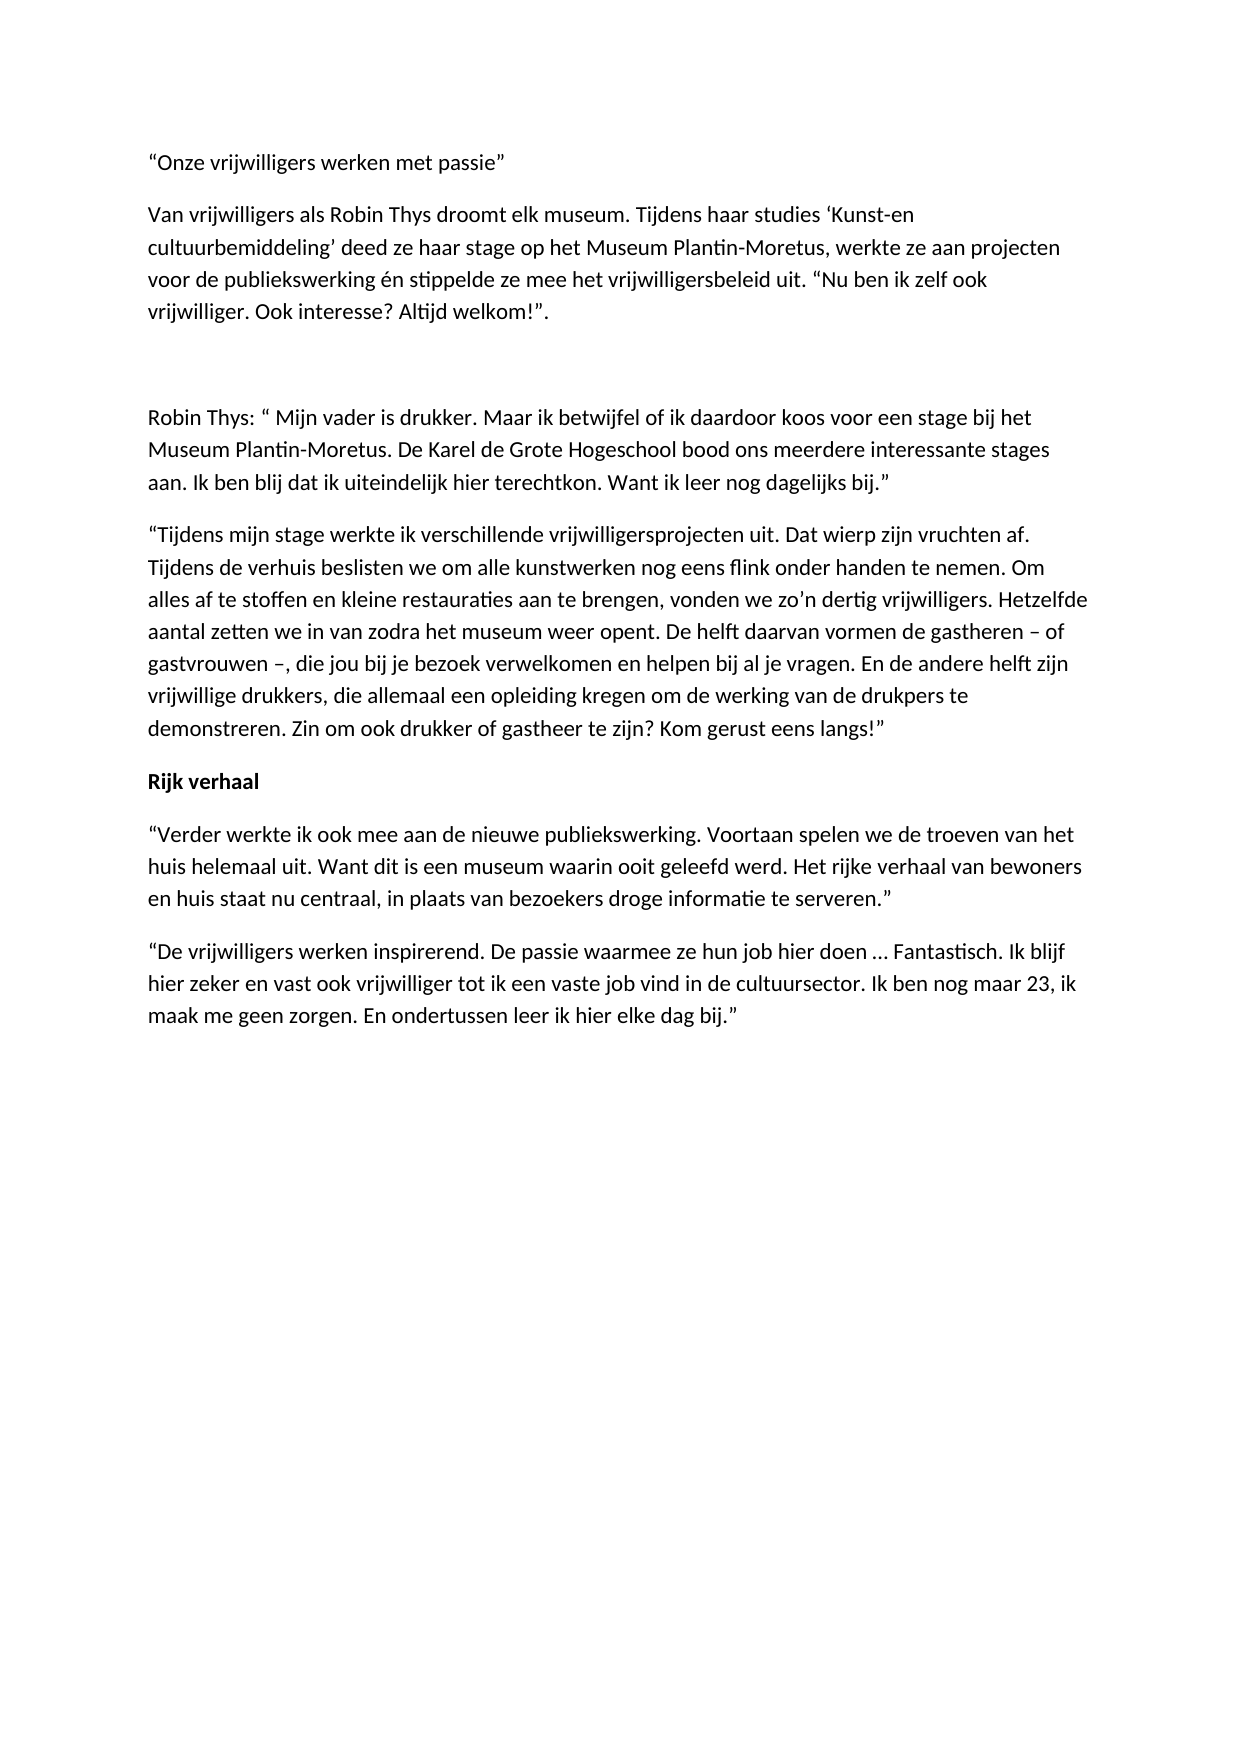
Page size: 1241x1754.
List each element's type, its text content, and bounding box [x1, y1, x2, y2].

text Van vrijwilligers als Robin Thys droomt elk museum. Tijdens haar studies ‘Kunst-en cultuurbemiddeling’ deed ze haar stage op het Museum Plantin-Moretus, werkte ze aan projecten voor de publiekswerking én stippelde ze mee het vrijwilligersbeleid uit. “Nu ben ik zelf ook vrijwilliger. Ook interesse? Altijd welkom!”. [148, 201, 1093, 325]
text Rijk verhaal [148, 767, 1093, 795]
text “Tijdens mijn stage werkte ik verschillende vrijwilligersprojecten uit. Dat wierp zijn vruchten af. Tijdens de verhuis beslisten we om alle kunstwerken nog eens flink onder handen te nemen. Om alles af te stoffen en kleine restauraties aan te brengen, vonden we zo’n dertig vrijwilligers. Hetzelfde aantal zetten we in van zodra het museum weer opent. De helft daarvan vormen de gastheren – of gastvrouwen –, die jou bij je bezoek verwelkomen en helpen bij al je vragen. En de andere helft zijn vrijwillige drukkers, die allemaal een opleiding kregen om de werking van de drukpers te demonstreren. Zin om ook drukker of gastheer te zijn? Kom gerust eens langs!” [148, 521, 1093, 742]
text “De vrijwilligers werken inspirerend. De passie waarmee ze hun job hier doen … Fantastisch. Ik blijf hier zeker en vast ook vrijwilliger tot ik een vaste job vind in de cultuursector. Ik ben nog maar 23, ik maak me geen zorgen. En ondertussen leer ik hier elke dag bij.” [148, 937, 1093, 1029]
text Robin Thys: “ Mijn vader is drukker. Maar ik betwijfel of ik daardoor koos voor een stage bij het Museum Plantin-Moretus. De Karel de Grote Hogeschool bood ons meerdere interessante stages aan. Ik ben blij dat ik uiteindelijk hier terechtkon. Want ik leer nog dagelijks bij.” [148, 403, 1093, 496]
text “Verder werkte ik ook mee aan de nieuwe publiekswerking. Voortaan spelen we de troeven van het huis helemaal uit. Want dit is een museum waarin ooit geleefd werd. Het rijke verhaal van bewoners en huis staat nu centraal, in plaats van bezoekers droge informatie te serveren.” [148, 820, 1093, 912]
text “Onze vrijwilligers werken met passie” [148, 148, 1093, 176]
